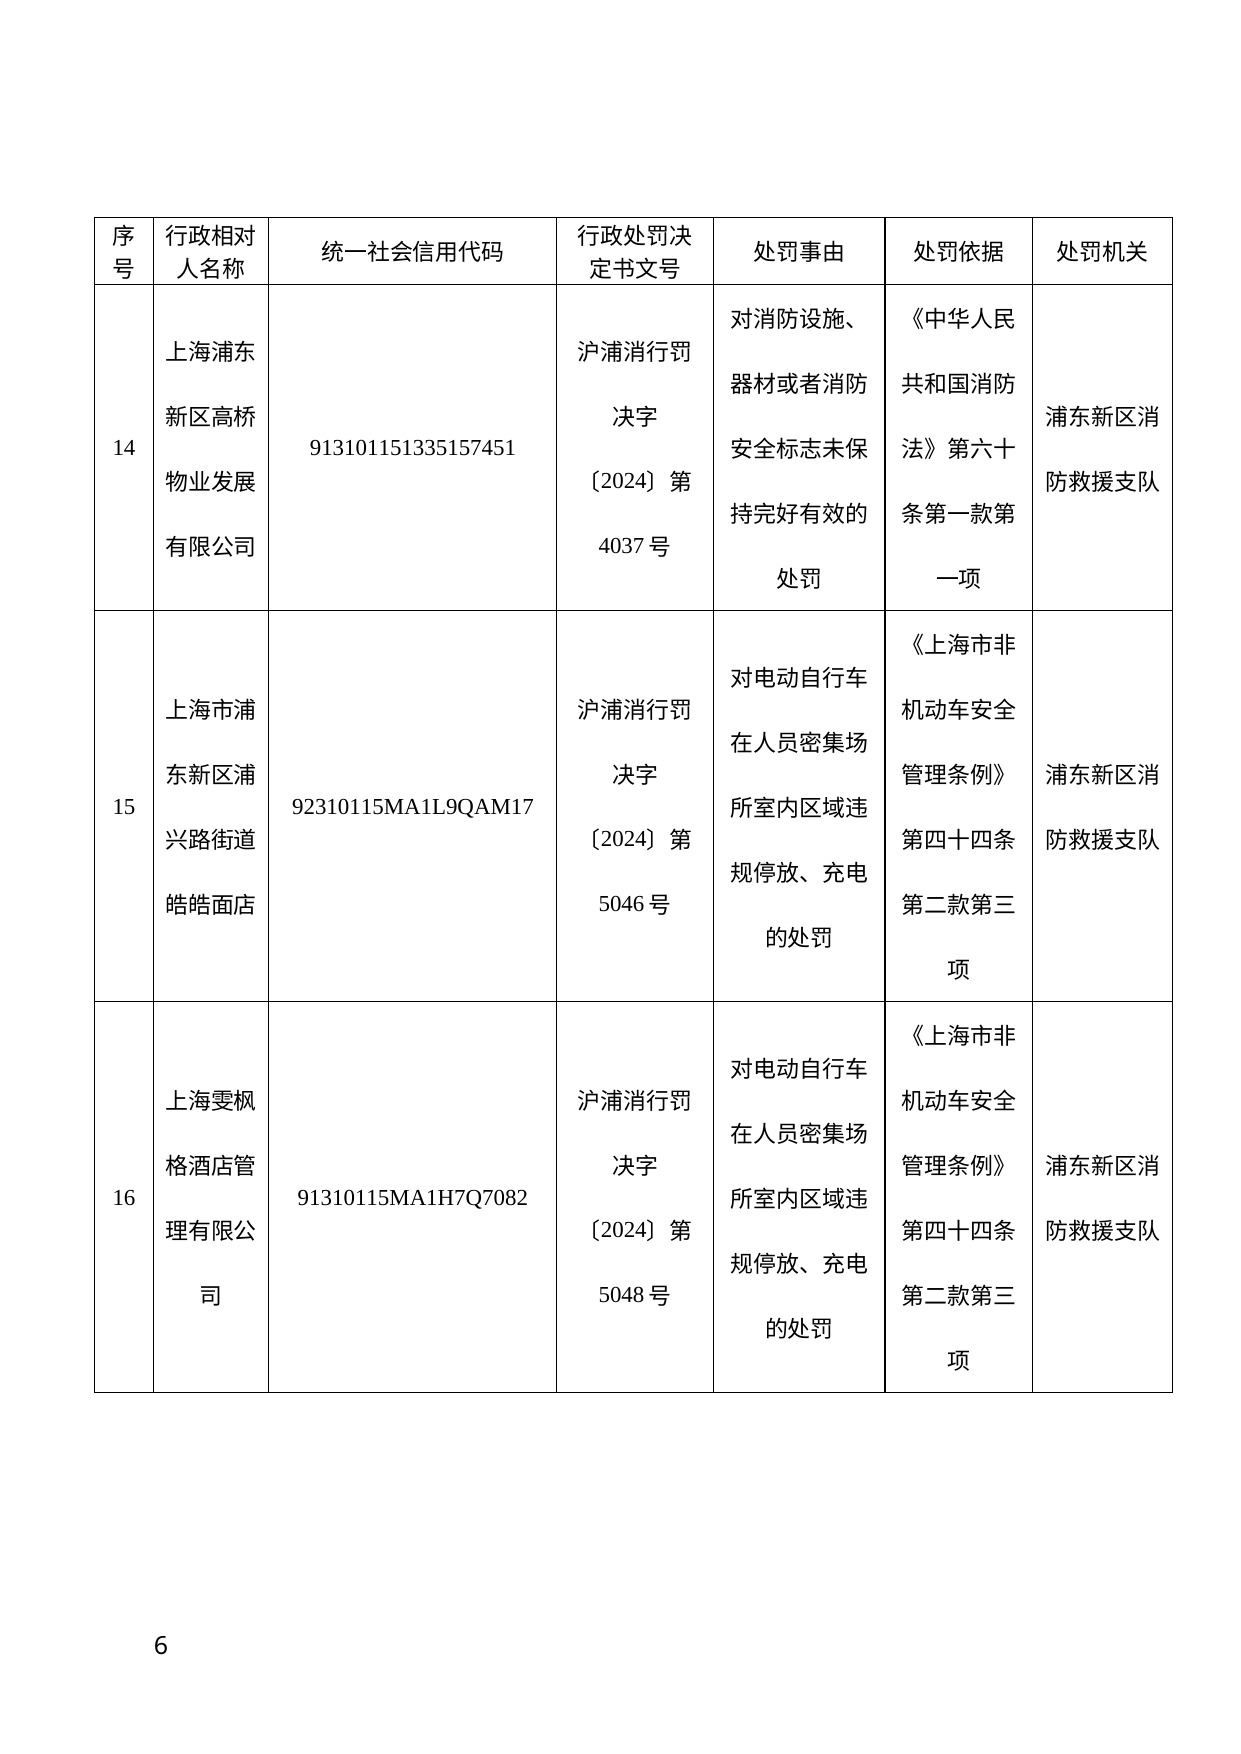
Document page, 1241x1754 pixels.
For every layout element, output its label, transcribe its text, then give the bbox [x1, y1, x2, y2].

table_cell 《中华人民共和国消防法》第六十条第一款第一项 [886, 285, 1032, 610]
table_cell 《上海市非机动车安全管理条例》第四十四条第二款第三项 [886, 1002, 1032, 1392]
table_cell 浦东新区消防救援支队 [1033, 285, 1172, 610]
table_cell 对电动自行车在人员密集场所室内区域违规停放、充电的处罚 [714, 1002, 884, 1392]
table_cell 浦东新区消防救援支队 [1033, 1002, 1172, 1392]
table_header 行政处罚决定书文号 [557, 218, 713, 284]
table_cell 913101151335157451 [269, 285, 556, 610]
table_cell 上海雯枫格酒店管理有限公司 [154, 1002, 268, 1392]
table_cell 浦东新区消防救援支队 [1033, 611, 1172, 1001]
table_cell 16 [95, 1002, 153, 1392]
table_cell 92310115MA1L9QAM17 [269, 611, 556, 1001]
table_header 处罚机关 [1033, 218, 1172, 284]
table_cell 沪浦消行罚决字〔2024〕第4037号 [557, 285, 713, 610]
table_cell 91310115MA1H7Q7082 [269, 1002, 556, 1392]
table_cell 对消防设施、器材或者消防安全标志未保持完好有效的处罚 [714, 285, 884, 610]
table_cell 上海市浦东新区浦兴路街道皓皓面店 [154, 611, 268, 1001]
table_header 处罚依据 [886, 218, 1032, 284]
table_header 行政相对人名称 [154, 218, 268, 284]
table_cell 上海浦东新区高桥物业发展有限公司 [154, 285, 268, 610]
table_cell 15 [95, 611, 153, 1001]
table_cell 沪浦消行罚决字〔2024〕第5048号 [557, 1002, 713, 1392]
table_header 序号 [95, 218, 153, 284]
table_cell 《上海市非机动车安全管理条例》第四十四条第二款第三项 [886, 611, 1032, 1001]
table_header 处罚事由 [714, 218, 884, 284]
table_header 统一社会信用代码 [269, 218, 556, 284]
table_cell 对电动自行车在人员密集场所室内区域违规停放、充电的处罚 [714, 611, 884, 1001]
table_cell 14 [95, 285, 153, 610]
table_cell 沪浦消行罚决字〔2024〕第5046号 [557, 611, 713, 1001]
